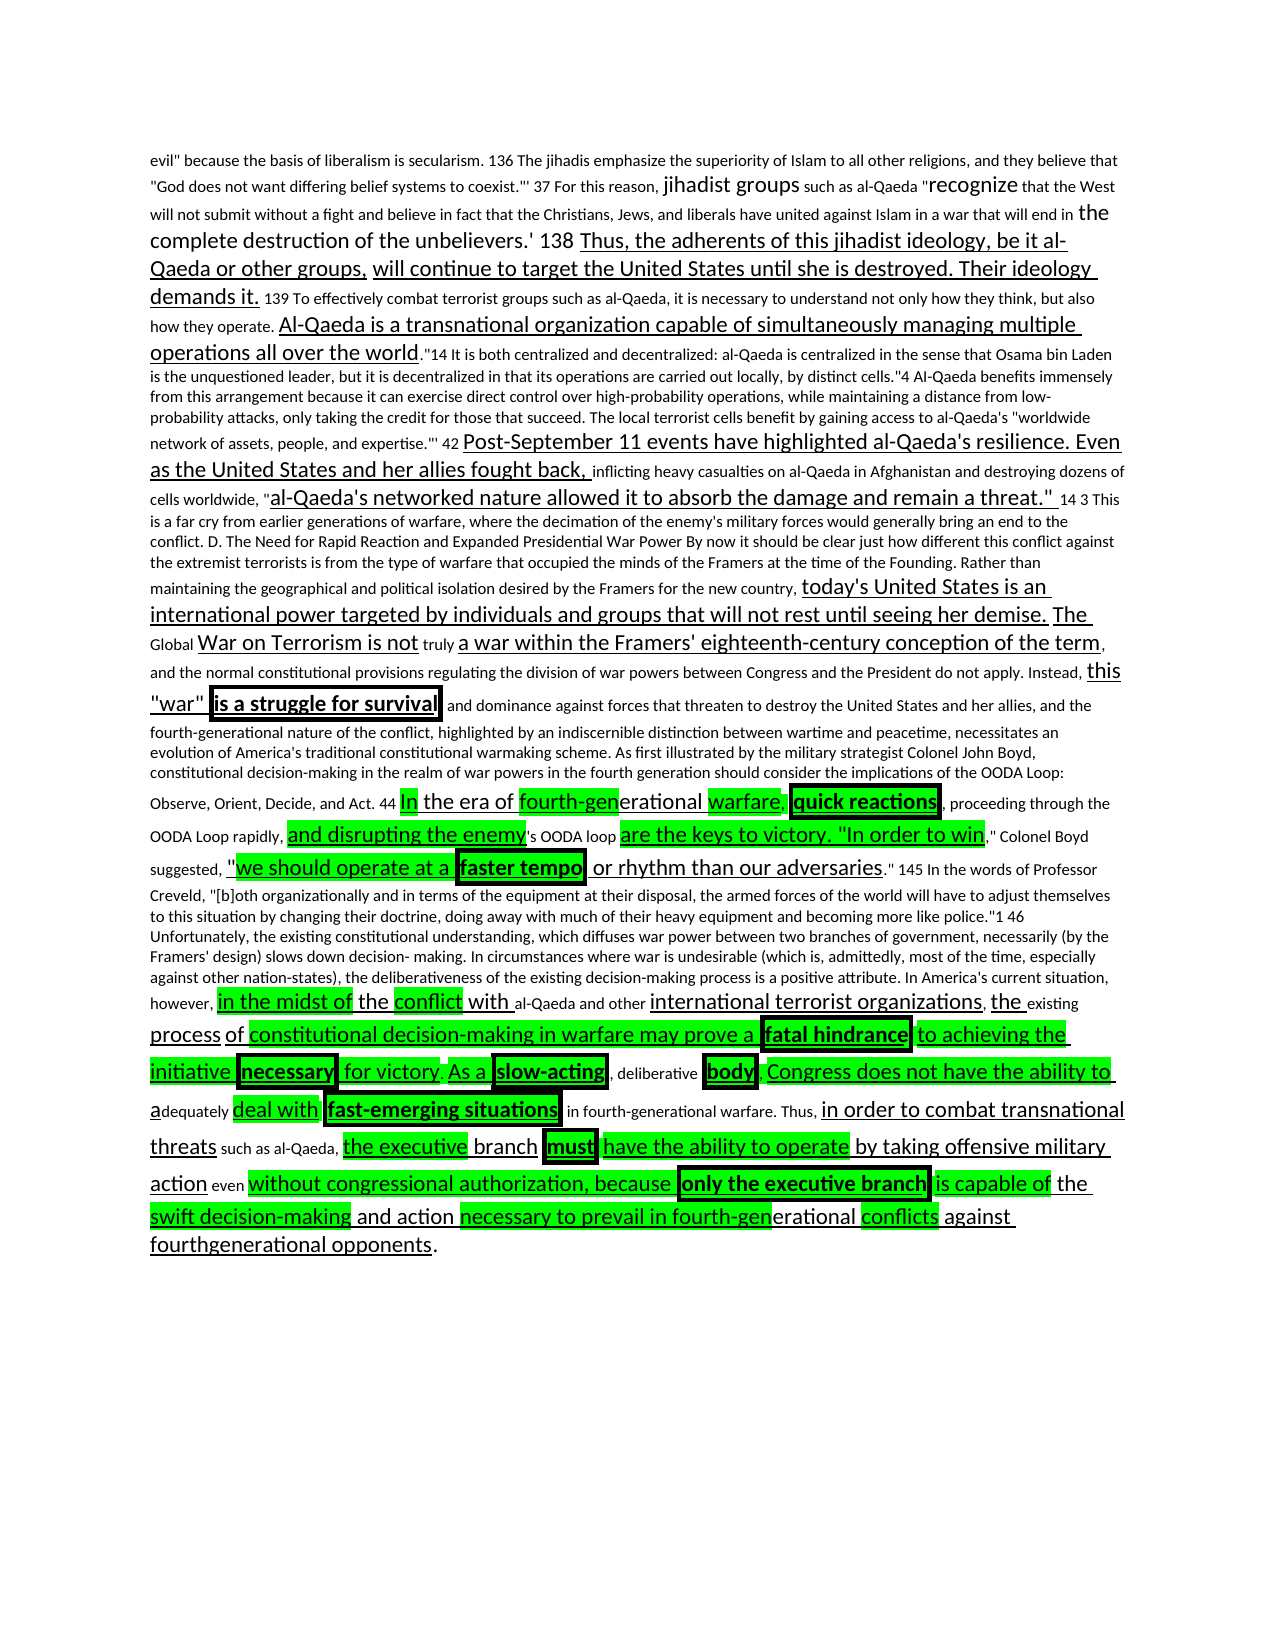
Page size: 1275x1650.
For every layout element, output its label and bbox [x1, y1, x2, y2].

text [150, 150, 1125, 1258]
